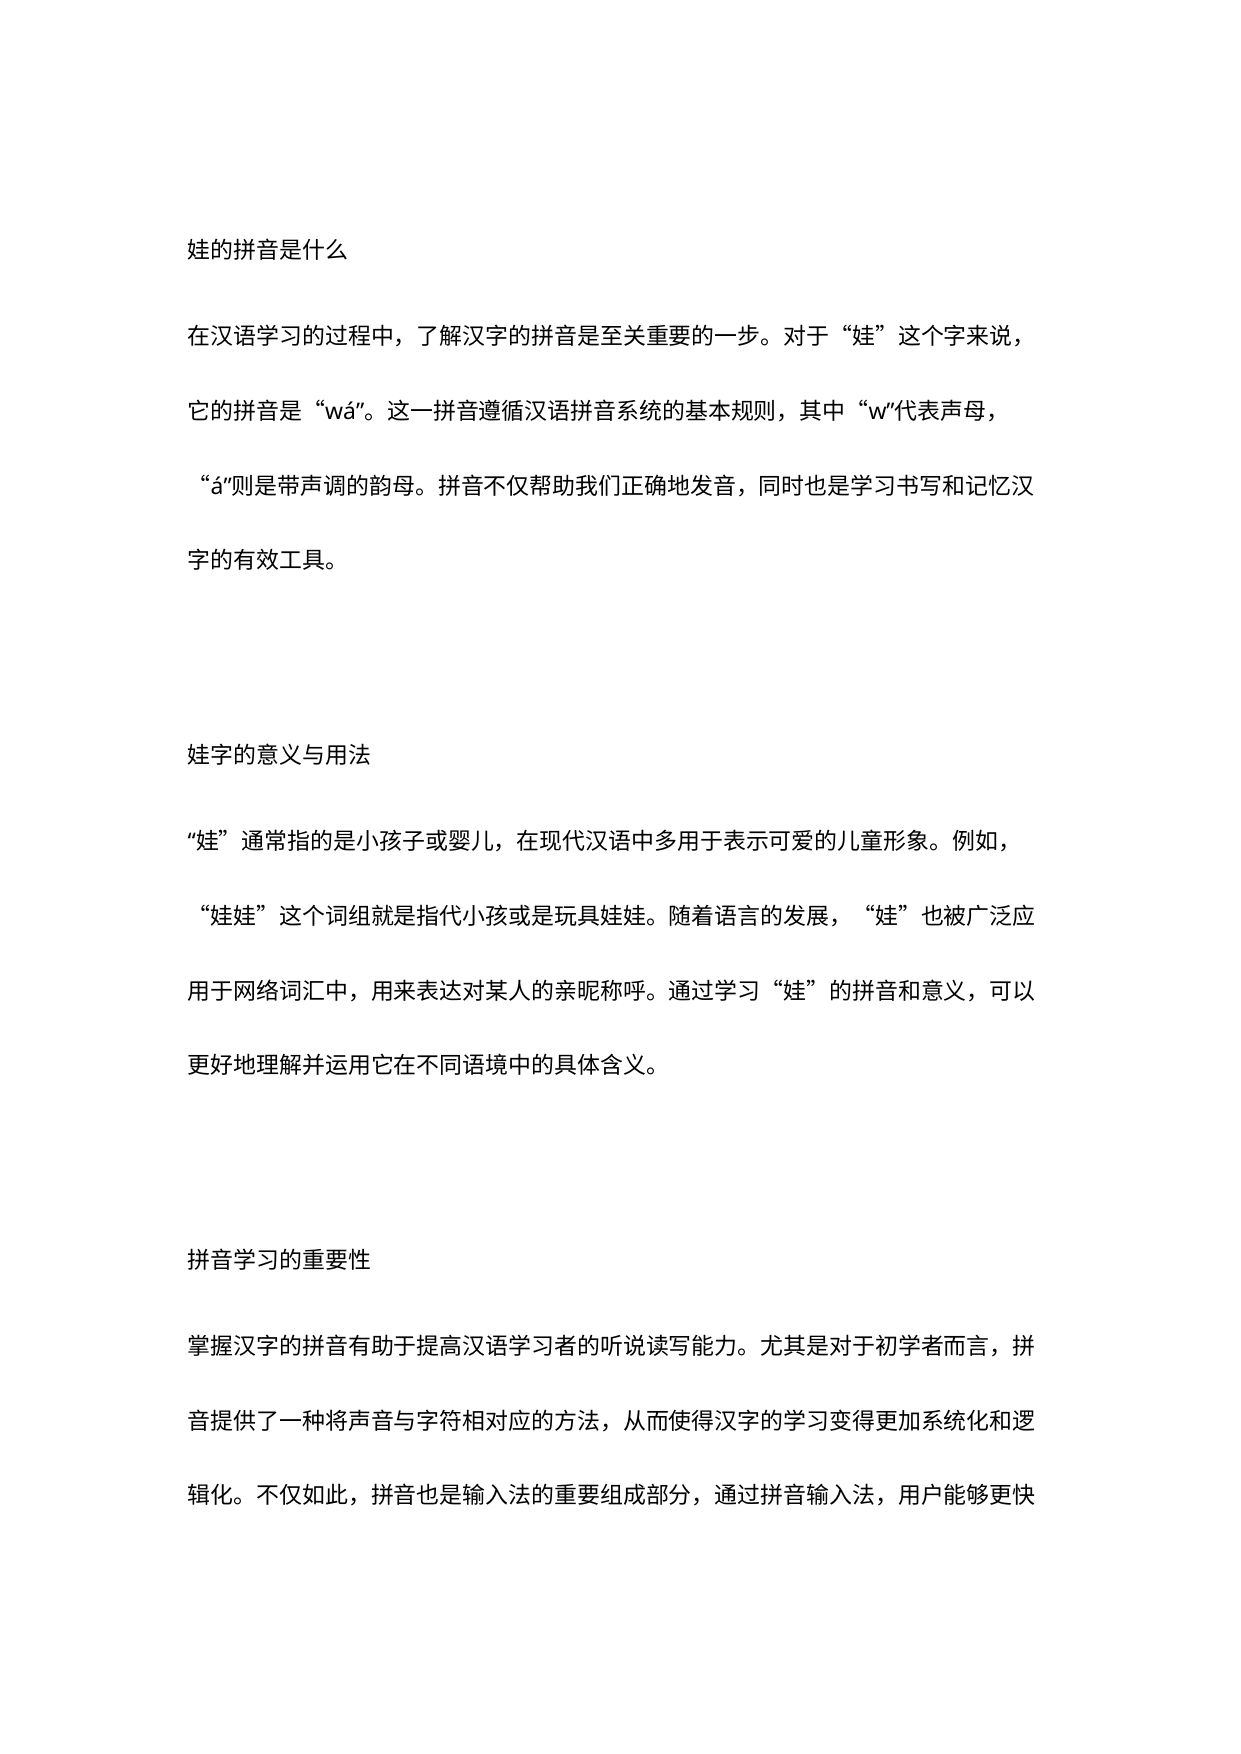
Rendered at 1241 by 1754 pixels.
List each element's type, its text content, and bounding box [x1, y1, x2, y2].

text 娃字的意义与用法 [187, 721, 1053, 786]
text 拼音学习的重要性 [187, 1226, 1053, 1291]
text “娃”通常指的是小孩子或婴儿，在现代汉语中多用于表示可爱的儿童形象。例如，“娃娃”这个词组就是指代小孩或是玩具娃娃。随着语言的发展，“娃”也被广泛应用于网络词汇中，用来表达对某人的亲昵称呼。通过学习“娃”的拼音和意义，可以更好地理解并运用它在不同语境中的具体含义。 [187, 807, 1053, 1096]
text 在汉语学习的过程中，了解汉字的拼音是至关重要的一步。对于“娃”这个字来说，它的拼音是“wá”。这一拼音遵循汉语拼音系统的基本规则，其中“w”代表声母，“á”则是带声调的韵母。拼音不仅帮助我们正确地发音，同时也是学习书写和记忆汉字的有效工具。 [187, 302, 1053, 591]
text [187, 1312, 1053, 1527]
text 娃的拼音是什么 [187, 216, 1053, 281]
